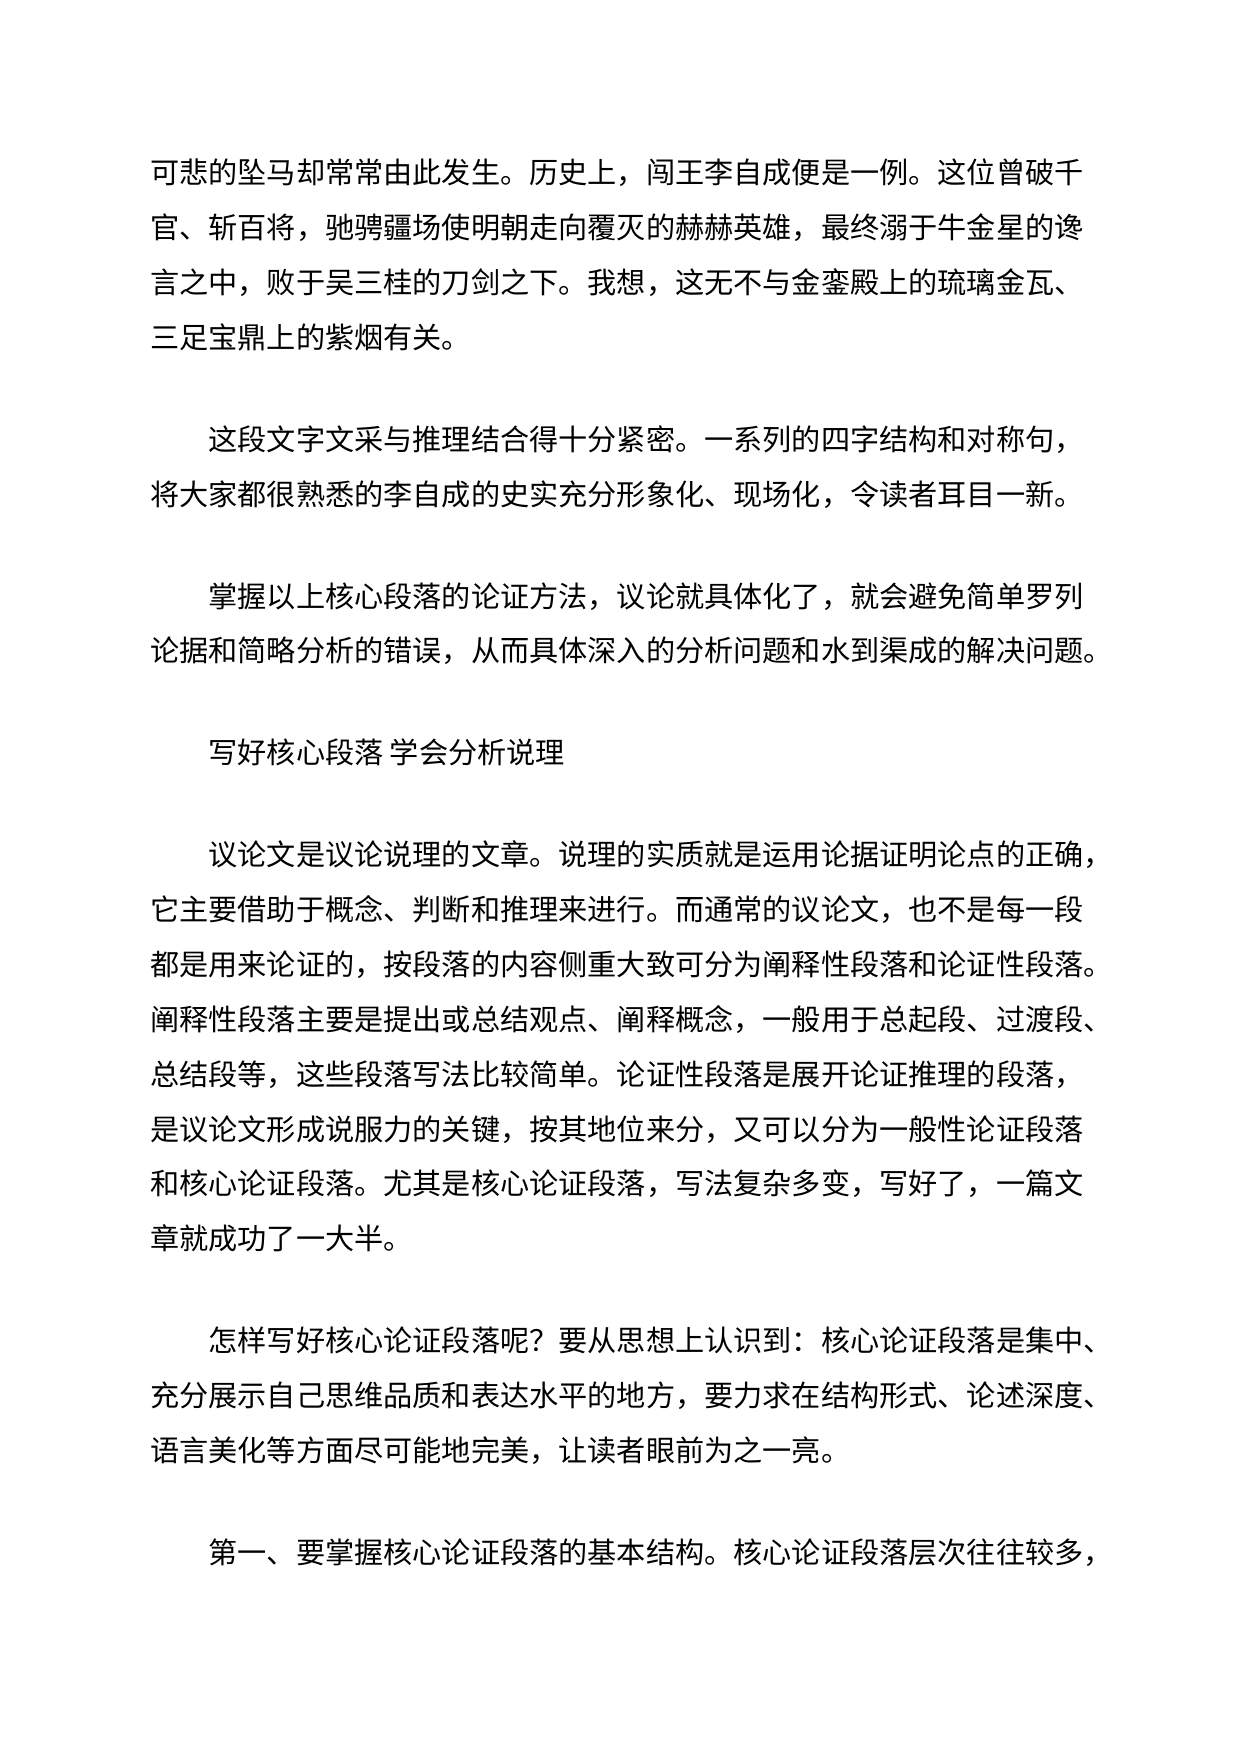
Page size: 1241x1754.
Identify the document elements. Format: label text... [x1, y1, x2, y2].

text 这段文字文采与推理结合得十分紧密。一系列的四字结构和对称句，将大家都很熟悉的李自成的史实充分形象化、现场化，令读者耳目一新。 [150, 416, 1090, 514]
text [150, 150, 1090, 357]
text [150, 1529, 1090, 1571]
text 掌握以上核心段落的论证方法，议论就具体化了，就会避免简单罗列论据和简略分析的错误，从而具体深入的分析问题和水到渠成的解决问题。 [150, 573, 1090, 670]
text 写好核心段落 学会分析说理 [150, 730, 1090, 772]
text 怎样写好核心论证段落呢？要从思想上认识到：核心论证段落是集中、充分展示自己思维品质和表达水平的地方，要力求在结构形式、论述深度、语言美化等方面尽可能地完美，让读者眼前为之一亮。 [150, 1318, 1090, 1470]
text 议论文是议论说理的文章。说理的实质就是运用论据证明论点的正确，它主要借助于概念、判断和推理来进行。而通常的议论文，也不是每一段都是用来论证的，按段落的内容侧重大致可分为阐释性段落和论证性段落。阐释性段落主要是提出或总结观点、阐释概念，一般用于总起段、过渡段、总结段等，这些段落写法比较简单。论证性段落是展开论证推理的段落，是议论文形成说服力的关键，按其地位来分，又可以分为一般性论证段落和核心论证段落。尤其是核心论证段落，写法复杂多变，写好了，一篇文章就成功了一大半。 [150, 832, 1090, 1258]
